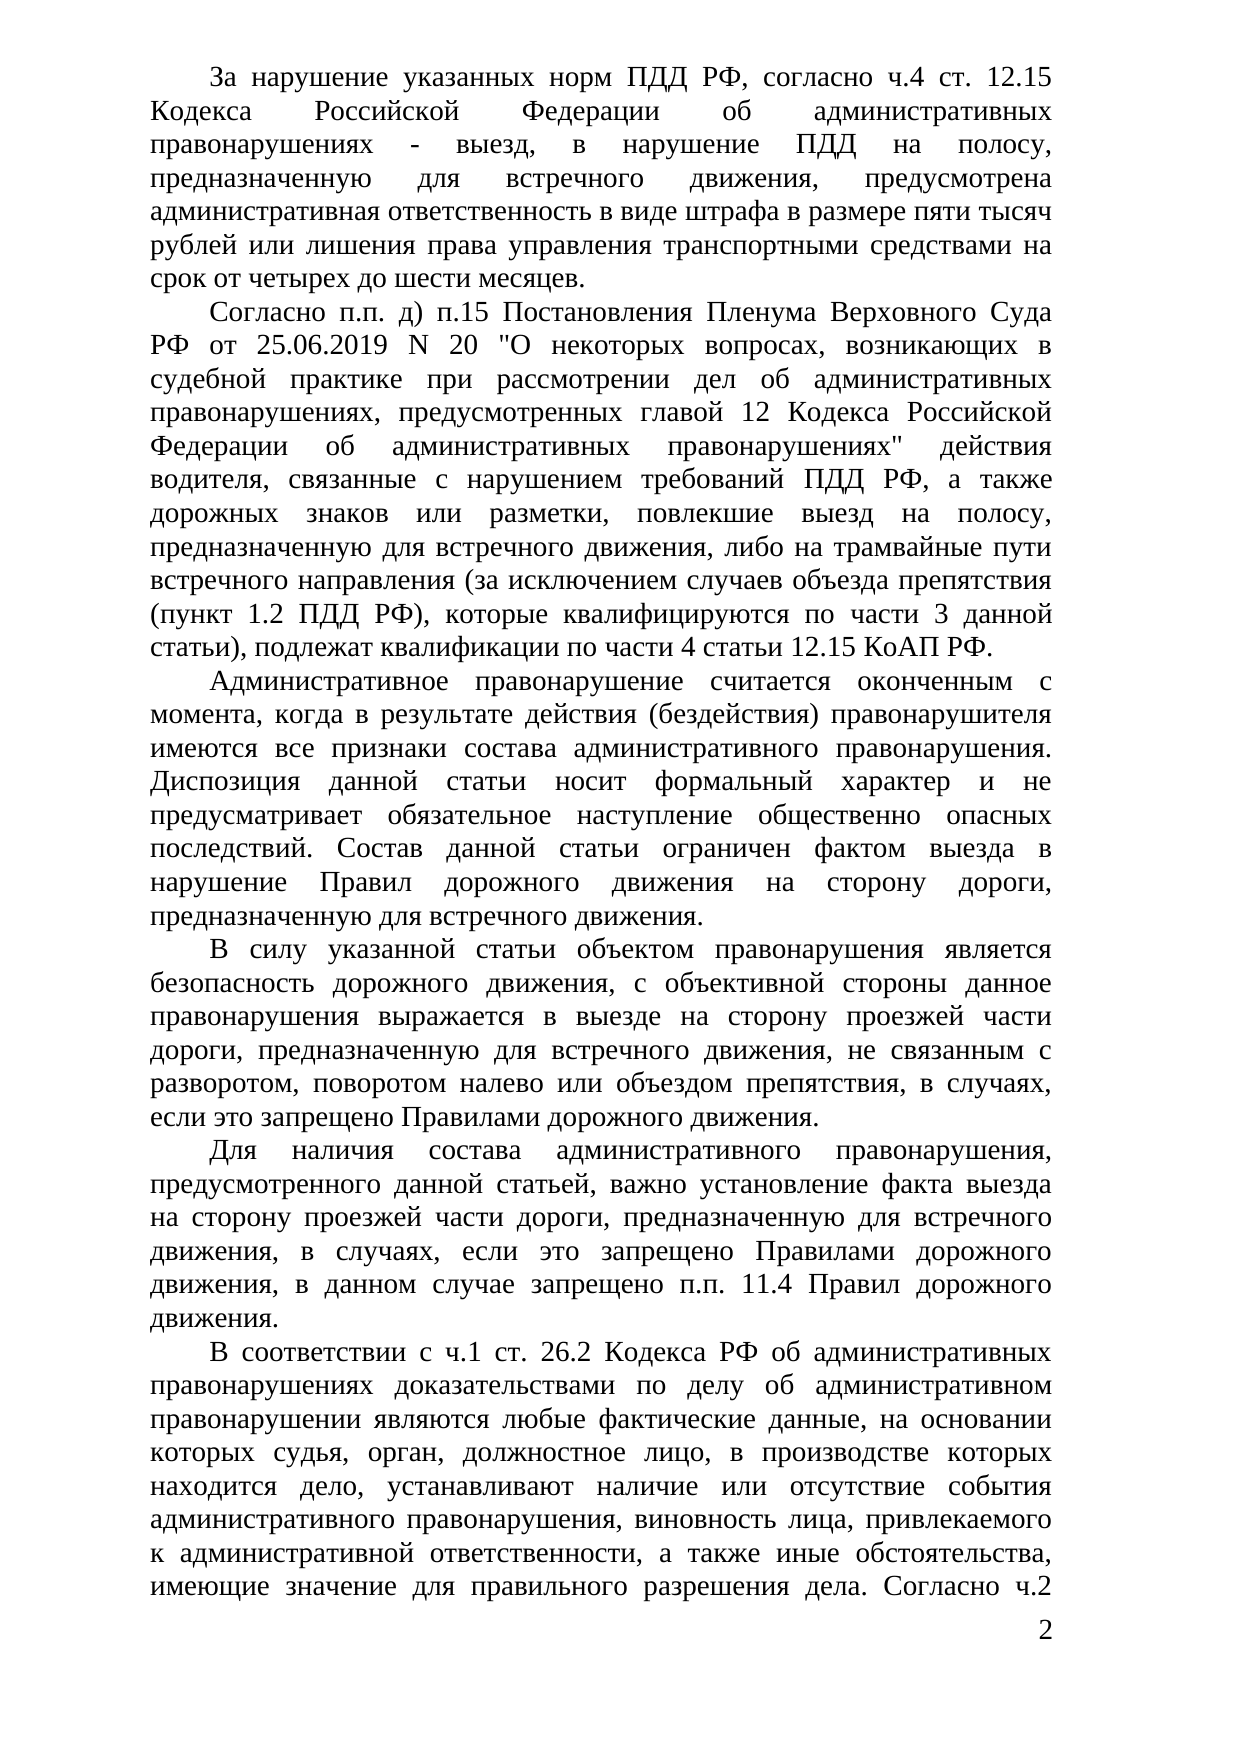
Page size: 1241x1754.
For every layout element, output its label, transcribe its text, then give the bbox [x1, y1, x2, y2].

text За нарушение указанных норм ПДД РФ, согласно ч.4 ст. 12.15 Кодекса Российской Федерации об административных правонарушениях - выезд, в нарушение ПДД на полосу, предназначенную для встречного движения, предусмотрена административная ответственность в виде штрафа в размере пяти тысяч рублей или лишения права управления транспортными средствами на срок от четырех до шести месяцев. [150, 59, 1053, 294]
text Для наличия состава административного правонарушения, предусмотренного данной статьей, важно установление факта выезда на сторону проезжей части дороги, предназначенную для встречного движения, в случаях, если это запрещено Правилами дорожного движения, в данном случае запрещено п.п. 11.4 Правил дорожного движения. [150, 1132, 1053, 1334]
text Согласно п.п. д) п.15 Постановления Пленума Верховного Суда РФ от 25.06.2019 N 20 "О некоторых вопросах, возникающих в судебной практике при рассмотрении дел об административных правонарушениях, предусмотренных главой 12 Кодекса Российской Федерации об административных правонарушениях" действия водителя, связанные с нарушением требований ПДД РФ, а также дорожных знаков или разметки, повлекшие выезд на полосу, предназначенную для встречного движения, либо на трамвайные пути встречного направления (за исключением случаев объезда препятствия (пункт 1.2 ПДД РФ), которые квалифицируются по части 3 данной статьи), подлежат квалификации по части 4 статьи 12.15 КоАП РФ. [150, 294, 1053, 663]
text В силу указанной статьи объектом правонарушения является безопасность дорожного движения, с объективной стороны данное правонарушения выражается в выезде на сторону проезжей части дороги, предназначенную для встречного движения, не связанным с разворотом, поворотом налево или объездом препятствия, в случаях, если это запрещено Правилами дорожного движения. [150, 931, 1053, 1132]
text Административное правонарушение считается оконченным с момента, когда в результате действия (бездействия) правонарушителя имеются все признаки состава административного правонарушения. Диспозиция данной статьи носит формальный характер и не предусматривает обязательное наступление общественно опасных последствий. Состав данной статьи ограничен фактом выезда в нарушение Правил дорожного движения на сторону дороги, предназначенную для встречного движения. [150, 663, 1053, 931]
